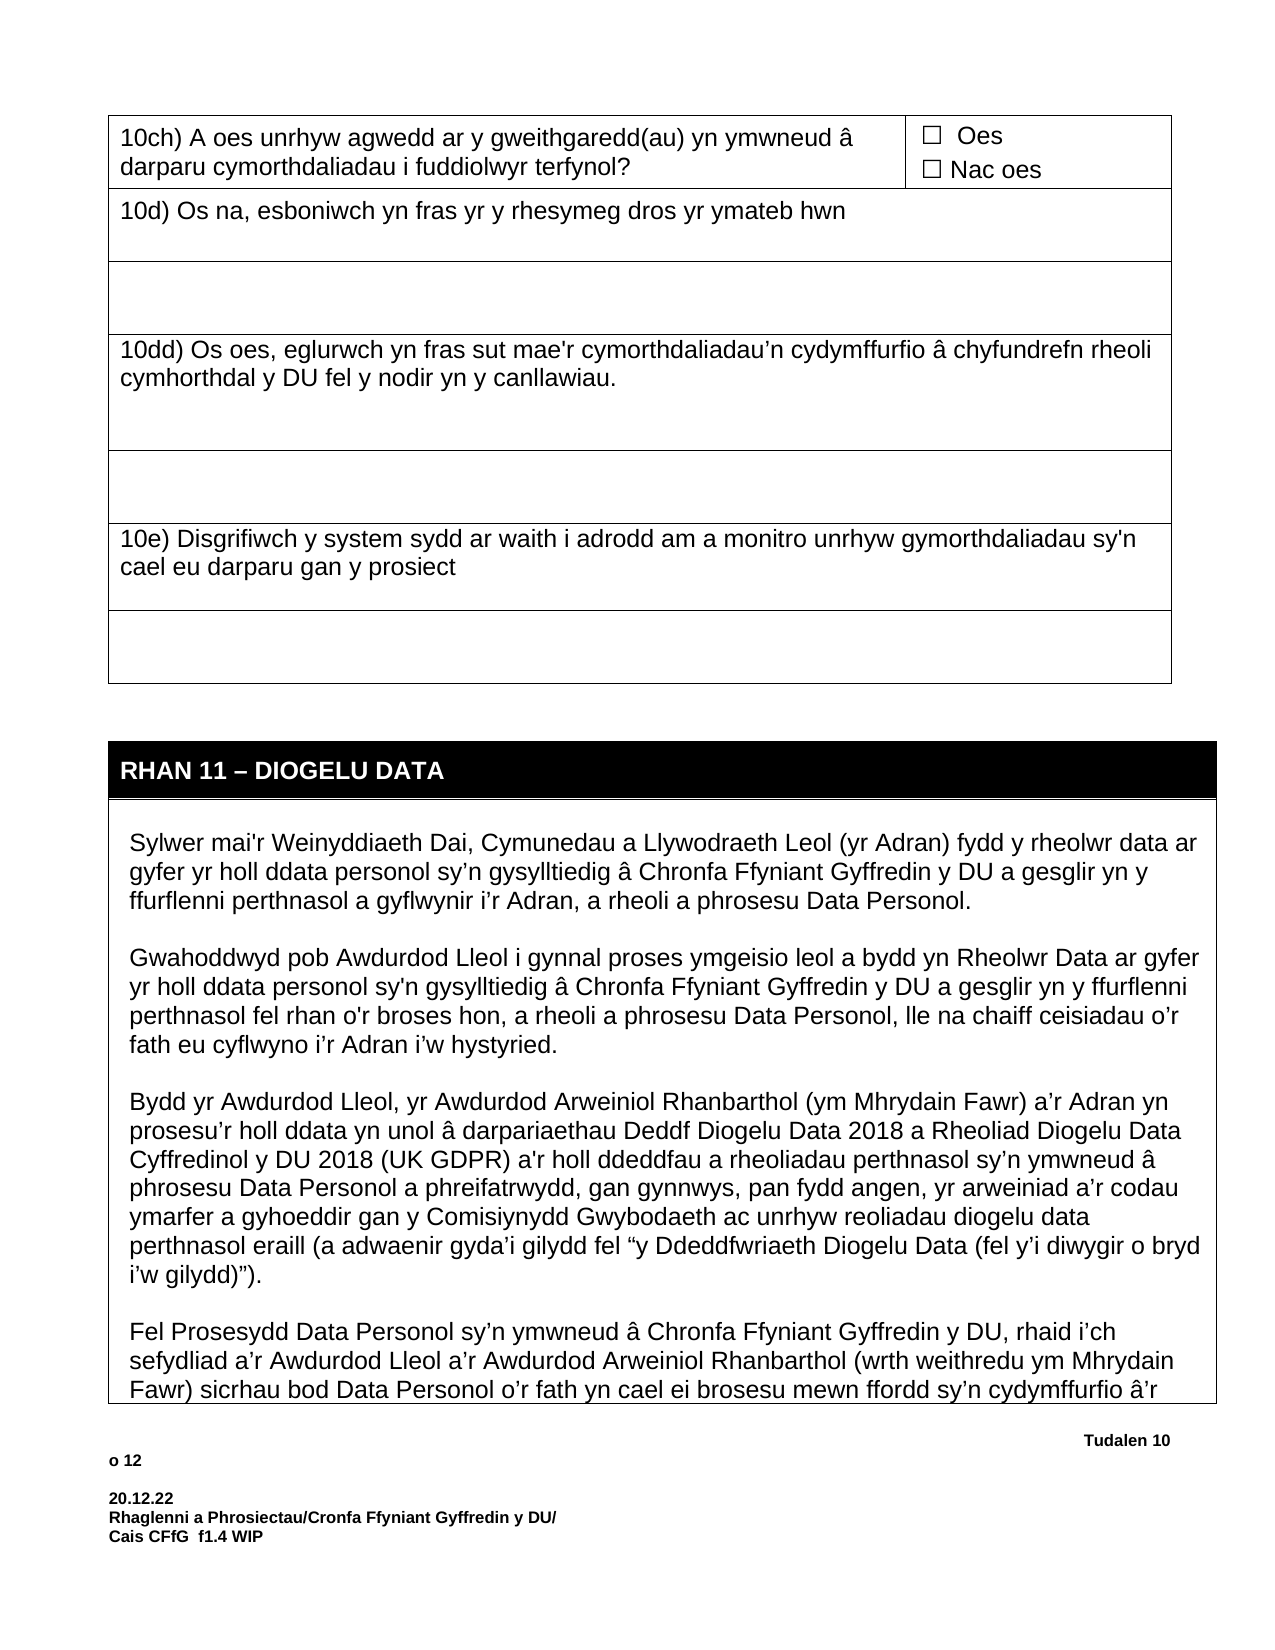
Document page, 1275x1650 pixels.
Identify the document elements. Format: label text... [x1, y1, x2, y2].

table_cell 10dd) Os oes, eglurwch yn fras sut mae'r cymorthdaliadau’n cydymffurfio â chyfundrefn rheoli cymhorthdal y DU fel y nodir yn y canllawiau. [109, 335, 1171, 450]
table_cell 10ch) A oes unrhyw agwedd ar y gweithgaredd(au) yn ymwneud â darparu cymorthdaliadau i fuddiolwyr terfynol? [109, 116, 905, 188]
table_cell [109, 611, 1171, 683]
table_cell [109, 262, 1171, 334]
table_cell 10e) Disgrifiwch y system sydd ar waith i adrodd am a monitro unrhyw gymorthdaliadau sy'n cael eu darparu gan y prosiect [109, 524, 1171, 610]
table_cell 10d) Os na, esboniwch yn fras yr y rhesymeg dros yr ymateb hwn [109, 189, 1171, 261]
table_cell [109, 800, 1216, 1403]
table_cell [109, 451, 1171, 522]
table_cell ☐ Oes ☐ Nac oes [906, 116, 1171, 188]
table_header RHAN 11 – DIOGELU DATA [109, 742, 1216, 798]
